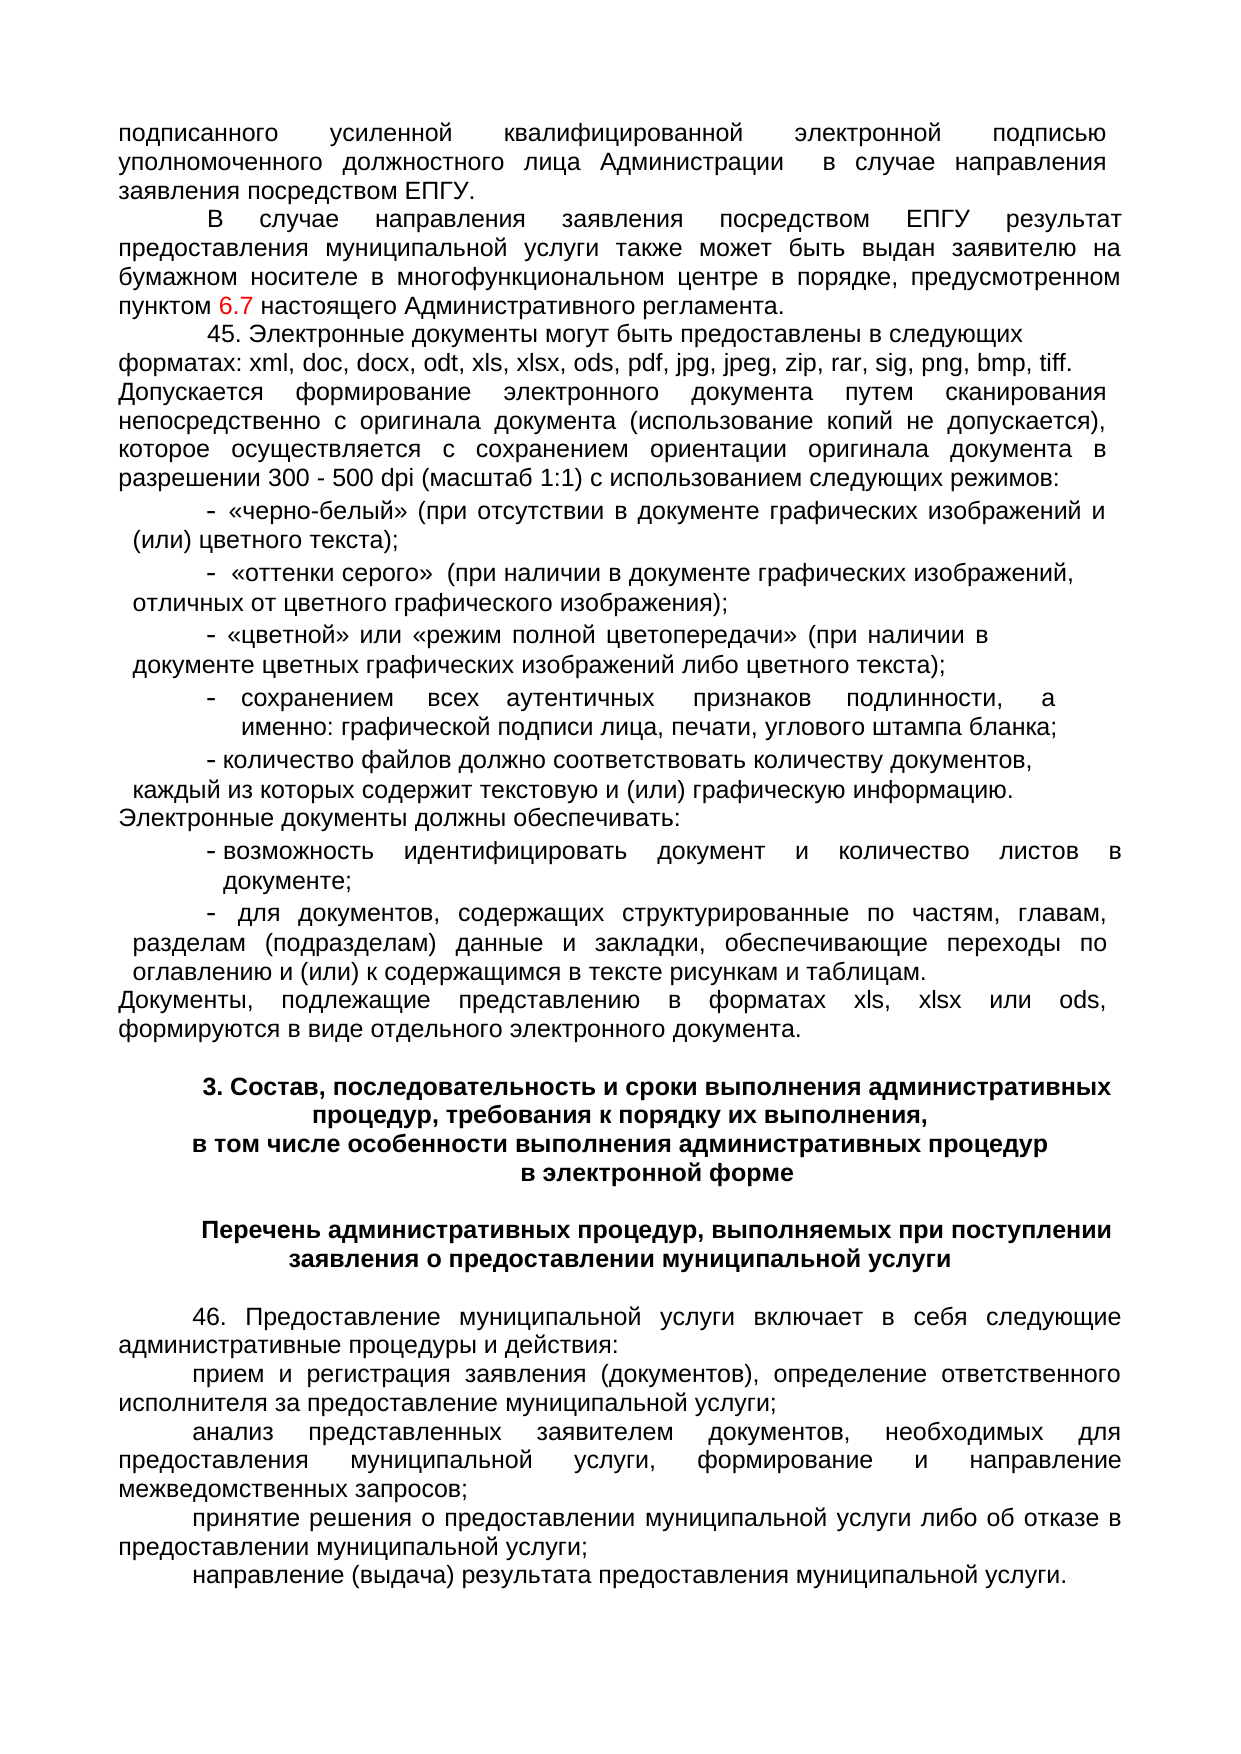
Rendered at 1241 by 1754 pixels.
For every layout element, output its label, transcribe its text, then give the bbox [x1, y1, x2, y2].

text анализ представленных заявителем документов, необходимых для предоставления муниципальной услуги, формирование и направление межведомственных запросов; [118, 1417, 1122, 1503]
text Электронные документы должны обеспечивать: [118, 803, 1122, 832]
text Документы, подлежащие представлению в форматах xls, xlsx или ods, формируются в виде отдельного электронного документа. [118, 985, 1107, 1043]
text Допускается формирование электронного документа путем сканирования непосредственно с оригинала документа (использование копий не допускается), которое осуществляется с сохранением ориентации оригинала документа в разрешении 300 - 500 dpi (масштаб 1:1) с использованием следующих режимов: [118, 377, 1107, 492]
list количество файлов должно соответствовать количеству документов, каждый из которых содержит текстовую и (или) графическую информацию. [132, 741, 1107, 803]
text в электронной форме [118, 1158, 1122, 1187]
list для документов, содержащих структурированные по частям, главам, разделам (подразделам) данные и закладки, обеспечивающие переходы по оглавлению и (или) к содержащимся в тексте рисункам и таблицам. [132, 894, 1107, 985]
text направление (выдача) результата предоставления муниципальной услуги. [118, 1560, 1122, 1589]
text принятие решения о предоставлении муниципальной услуги либо об отказе в предоставлении муниципальной услуги; [118, 1503, 1122, 1560]
text 3. Состав, последовательность и сроки выполнения административных процедур, требования к порядку их выполнения, в том числе особенности выполнения административных процедур [118, 1072, 1122, 1158]
text Перечень административных процедур, выполняемых при поступлении заявления о предоставлении муниципальной услуги [118, 1215, 1122, 1273]
list «оттенки серого» (при наличии в документе графических изображений, отличных от цветного графического изображения); [132, 554, 1107, 616]
text прием и регистрация заявления (документов), определение ответственного исполнителя за предоставление муниципальной услуги; [118, 1359, 1122, 1417]
text 45. Электронные документы могут быть предоставлены в следующих форматах: xml, doc, docx, odt, xls, xlsx, ods, pdf, jpg, jpeg, zip, rar, sig, png, bmp, tiff. [118, 319, 1106, 377]
list «цветной» или «режим полной цветопередачи» (при наличии в документе цветных графических изображений либо цветного текста); [132, 616, 1106, 679]
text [118, 118, 1107, 204]
text 46. Предоставление муниципальной услуги включает в себя следующие административные процедуры и действия: [118, 1302, 1122, 1359]
list «черно-белый» (при отсутствии в документе графических изображений и (или) цветного текста); [132, 492, 1107, 554]
list сохранением всех аутентичных признаков подлинности, а именно: графической подписи лица, печати, углового штампа бланка; [132, 679, 1106, 741]
text В случае направления заявления посредством ЕПГУ результат предоставления муниципальной услуги также может быть выдан заявителю на бумажном носителе в многофункциональном центре в порядке, предусмотренном пунктом 6.7 настоящего Административного регламента. [118, 204, 1122, 319]
list возможность идентифицировать документ и количество листов в документе; [206, 832, 1122, 894]
